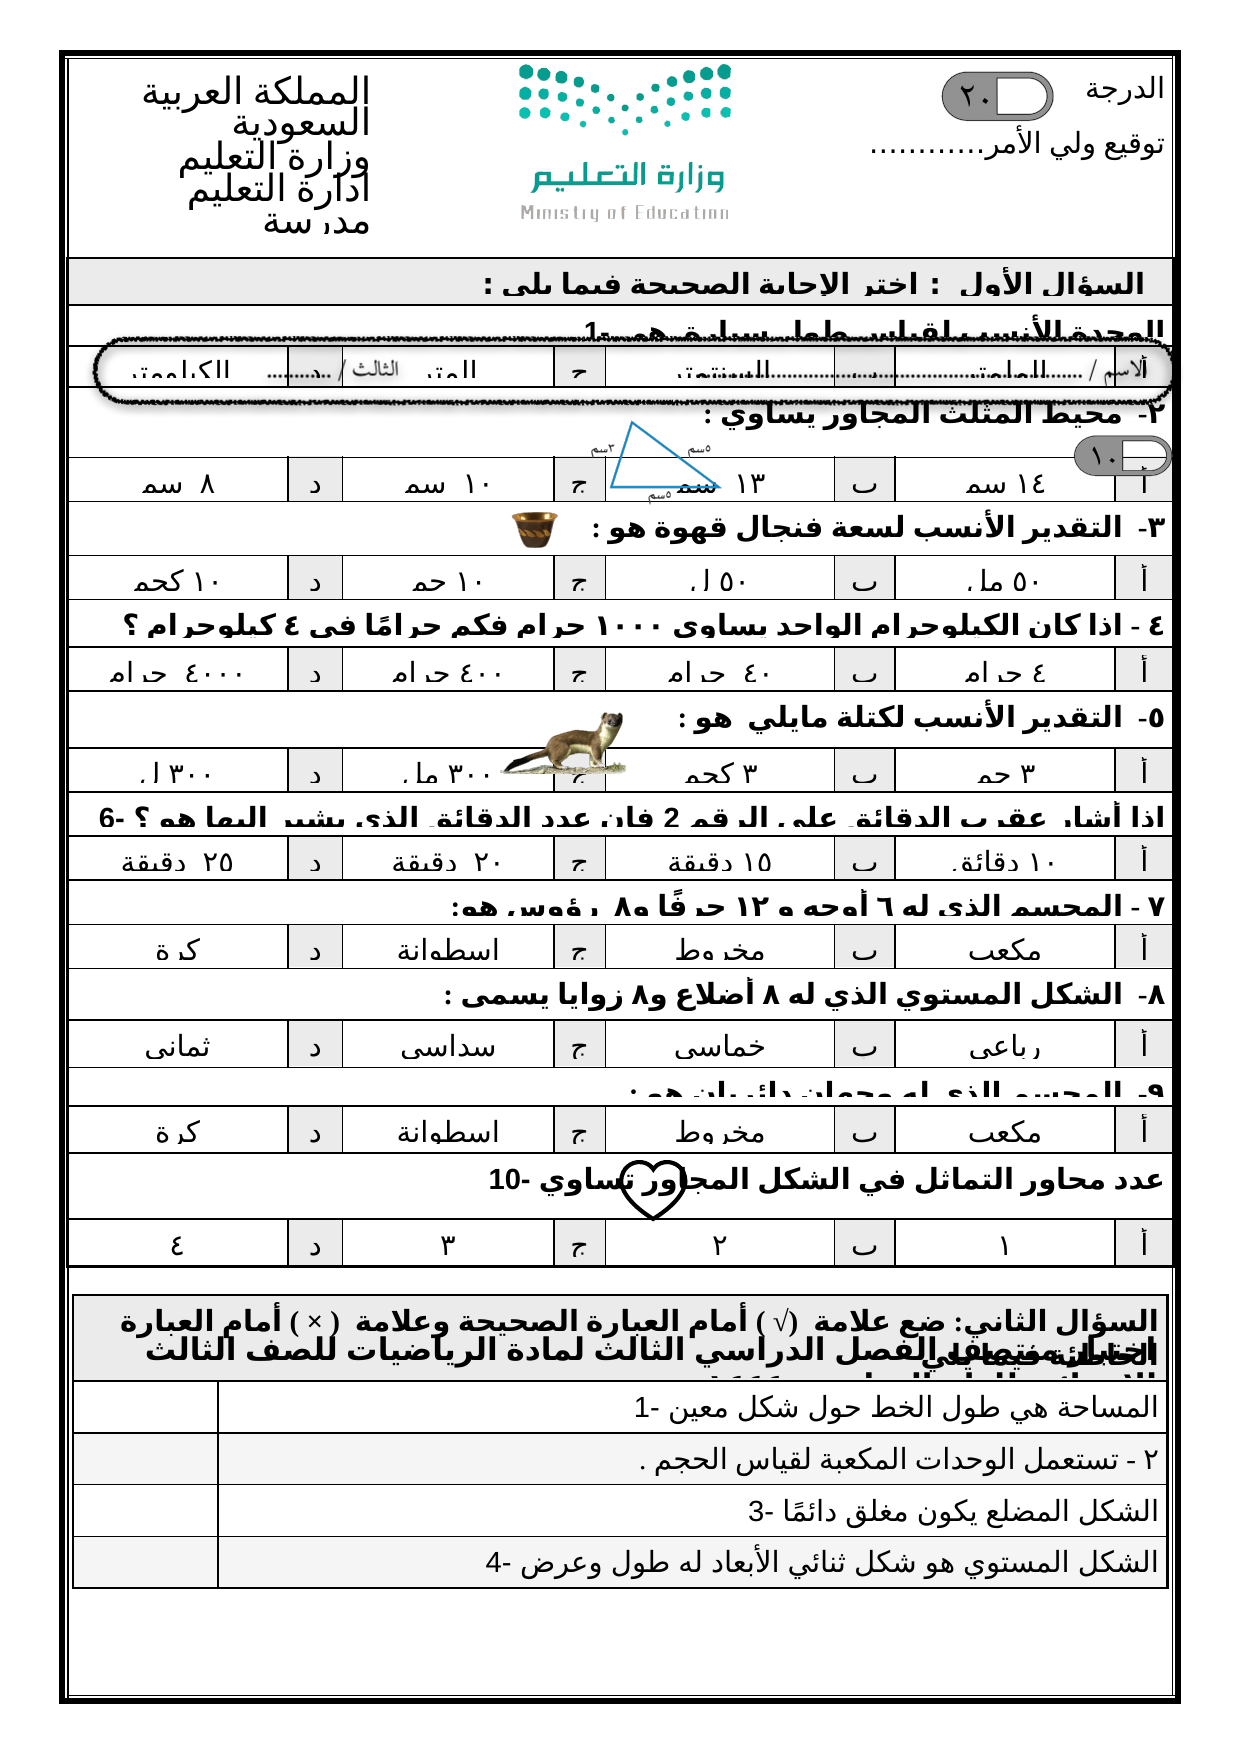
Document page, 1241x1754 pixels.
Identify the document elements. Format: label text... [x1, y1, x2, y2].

table_cell ج [555, 556, 605, 599]
table_cell أ [1116, 480, 1172, 501]
table_cell ٤٠٠٠ جرام [69, 648, 287, 690]
table_cell ٤ جرام [896, 648, 1114, 690]
table_cell أ [1116, 1220, 1172, 1265]
table_cell مخروط [606, 925, 834, 967]
table_cell ١٠ سم [343, 458, 553, 501]
picture [505, 507, 566, 553]
table_cell ٨ سم [69, 458, 287, 501]
table_cell مكعب [896, 1107, 1114, 1152]
table_cell ج [555, 925, 605, 967]
table_cell 6- إذا أشار عقرب الدقائق على الرقم 2 فإن عدد الدقائق الذي يشير إليها هو ؟ [69, 793, 1172, 835]
table_cell ٢ - تستعمل الوحدات المكعبة لقياس الحجم . [219, 1434, 1166, 1484]
table_cell 10- عدد محاور التماثل في الشكل المجاور تساوي [69, 1154, 1172, 1218]
table_cell ٤٠ جرام [606, 648, 834, 690]
table_cell ب [835, 648, 894, 690]
table_cell [74, 1382, 217, 1432]
table_cell ب [835, 925, 894, 967]
table_cell كرة [69, 925, 287, 967]
picture [90, 334, 1180, 408]
table_cell أ [1116, 837, 1172, 879]
picture [518, 63, 731, 223]
table_cell ب [835, 458, 894, 501]
table_cell ج [555, 1107, 605, 1152]
table_cell ١ [896, 1220, 1114, 1265]
table_cell أ [1116, 1107, 1172, 1152]
table_cell ثماني [69, 1021, 287, 1066]
table_cell ب [835, 749, 894, 791]
table_cell ٢- محيط المثلث المجاور يساوي : [69, 388, 586, 456]
table_cell ١٠ جم [343, 556, 553, 599]
table_cell ١٠ كجم [69, 556, 287, 599]
table_cell أ [1116, 749, 1172, 791]
table_cell د [289, 556, 342, 599]
table_cell د [289, 1220, 342, 1265]
table_cell 1- الوحدة الأنسب لقياس طول سيارة هي [69, 306, 1172, 345]
picture [500, 709, 626, 774]
table_cell مكعب [896, 925, 1114, 967]
table_cell ٥- التقدير الأنسب لكتلة مايلي هو : [69, 692, 1172, 747]
table_header السؤال الثاني: ضع علامة (√ ) أمام العبارة الصحيحة وعلامة ( × ) أمام العبارة الخاطئة فيما يلي [74, 1296, 1166, 1380]
table_cell ٧ - المجسم الذي له ٦ أوجه و ١٢ حرفًا و٨ رؤوس هو: [69, 881, 1172, 923]
table_cell اسطوانة [343, 1107, 553, 1152]
table_cell 4- الشكل المستوي هو شكل ثنائي الأبعاد له طول وعرض [219, 1537, 1166, 1587]
table_cell أ [1116, 556, 1172, 599]
table_cell ٣ كجم [606, 749, 834, 791]
picture [1072, 431, 1175, 480]
table_cell مخروط [606, 1107, 834, 1152]
table_cell ٣ [343, 1220, 553, 1265]
table_cell ٤ [69, 1220, 287, 1265]
table_cell خماسي [606, 1021, 834, 1066]
table_cell 3- الشكل المضلع يكون مغلق دائمًا [219, 1485, 1166, 1536]
table_cell ٤ - اذا كان الكيلوجرام الواحد يساوي ١٠٠٠ جرام فكم جرامًا في ٤ كيلوجرام ؟ [69, 600, 1172, 646]
table_cell ٣- التقدير الأنسب لسعة فنجال قهوة هو : [69, 502, 1172, 554]
table_cell [74, 1434, 217, 1484]
table_cell أ [1116, 1021, 1172, 1066]
table_cell ٤٠٠ جرام [343, 648, 553, 690]
table_cell ٢- محيط المثلث المجاور يساوي : [724, 418, 1172, 456]
table_cell ١٤ سم [896, 458, 1114, 501]
table_header السؤال الأول : اختر الإجابة الصحيحة فيما يلي : [69, 259, 1172, 304]
table_cell 1- المساحة هي طول الخط حول شكل معين [219, 1382, 1166, 1432]
table_cell الكيلومتر [69, 347, 83, 386]
table_cell ٥٠ مل [896, 556, 1114, 599]
table_cell ٢ [606, 1220, 834, 1265]
table_cell ج [555, 1021, 605, 1066]
table_cell [74, 1537, 217, 1587]
table_cell ٣٠٠ مل [343, 749, 553, 791]
table_cell د [289, 837, 342, 879]
table_cell د [289, 648, 342, 690]
table_cell ب [835, 1220, 894, 1265]
table_cell أ [1116, 925, 1172, 967]
table_cell ج [555, 648, 605, 690]
table_cell ٨- الشكل المستوي الذي له ٨ أضلاع و٨ زوايا يسمى : [69, 969, 1172, 1019]
table_cell د [289, 925, 342, 967]
table_cell ب [835, 556, 894, 599]
table_cell ٣ جم [896, 749, 1114, 791]
table_cell أ [1116, 648, 1172, 690]
table_cell د [289, 1021, 342, 1066]
table_cell سداسي [343, 1021, 553, 1066]
table_cell ب [835, 1107, 894, 1152]
table_cell ٣٠٠ ل [69, 749, 287, 791]
table_cell ج [555, 774, 605, 791]
table_cell ج [555, 837, 605, 879]
table_cell كرة [69, 1107, 287, 1152]
table_cell ٥٠ ل [606, 556, 834, 599]
table_cell ١٣ سم [724, 458, 834, 501]
table_cell ب [835, 837, 894, 879]
table_cell ٢٠ دقيقة [343, 837, 553, 879]
table_cell [74, 1485, 217, 1536]
table_cell رباعي [896, 1021, 1114, 1066]
table_cell ج [555, 1220, 605, 1265]
picture [586, 413, 724, 508]
table_cell ١٠ دقائق [896, 837, 1114, 879]
table_cell ٩- المجسم الذي له وجهان دائريان هو : [69, 1068, 1172, 1105]
table_cell اسطوانة [343, 925, 553, 967]
table_cell ١٥ دقيقة [606, 837, 834, 879]
picture [939, 68, 1056, 122]
table_cell د [289, 458, 342, 501]
table_cell ٢٥ دقيقة [69, 837, 287, 879]
table_cell د [289, 1107, 342, 1152]
table_cell ج [555, 458, 586, 501]
table_cell د [289, 749, 342, 791]
table_cell ب [835, 1021, 894, 1066]
